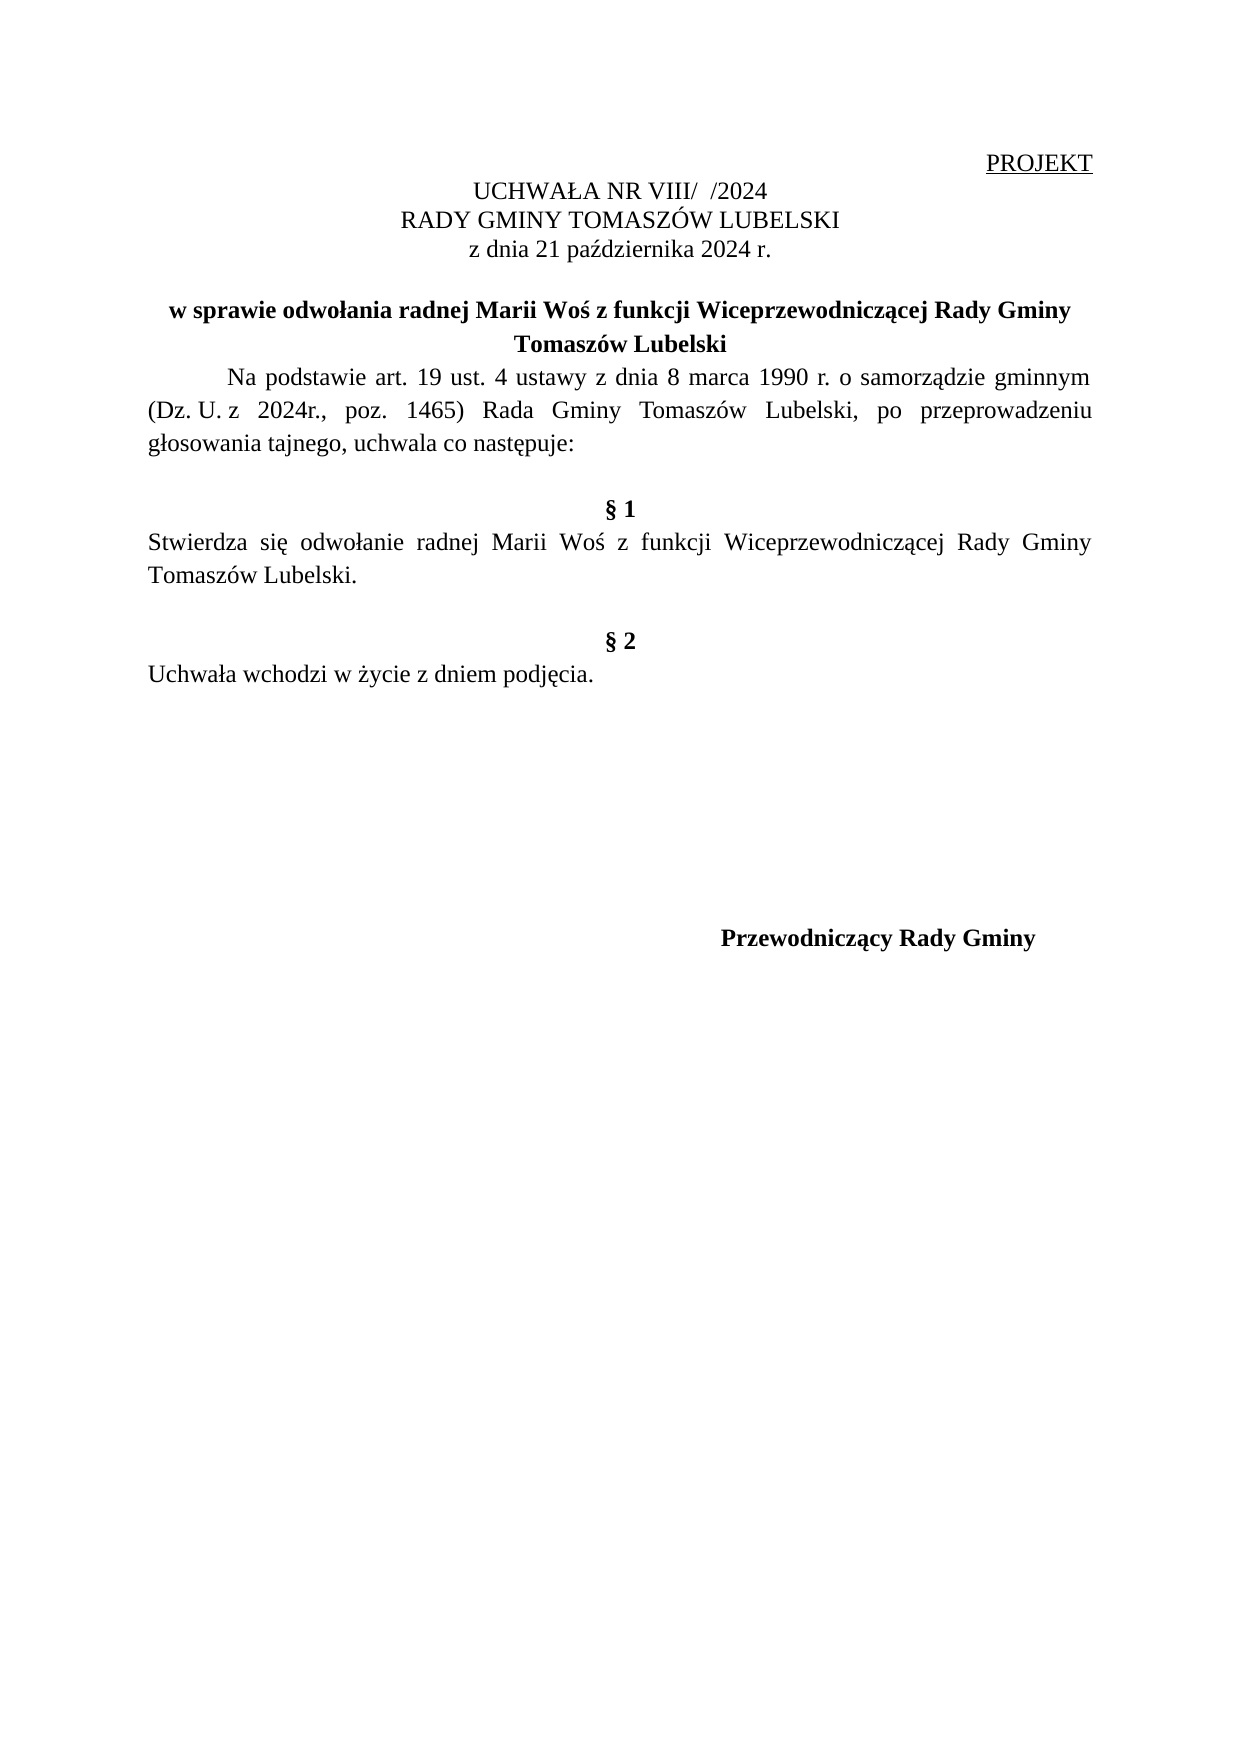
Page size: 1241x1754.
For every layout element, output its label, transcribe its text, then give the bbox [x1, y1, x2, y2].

text Stwierdza się odwołanie radnej Marii Woś z funkcji Wiceprzewodniczącej Rady Gminy Tomaszów Lubelski. [148, 527, 1093, 588]
text w sprawie odwołania radnej Marii Woś z funkcji Wiceprzewodniczącej Rady Gminy Tomaszów Lubelski [148, 296, 1093, 357]
text Na podstawie art. 19 ust. 4 ustawy z dnia 8 marca 1990 r. o samorządzie gminnym (Dz. U. z 2024r., poz. 1465) Rada Gminy Tomaszów Lubelski, po przeprowadzeniu głosowania tajnego, uchwala co następuje: [148, 362, 1093, 456]
text UCHWAŁA NR VIII/ /2024 [148, 176, 1093, 205]
text z dnia 21 października 2024 r. [148, 234, 1093, 263]
text PROJEKT [148, 148, 1093, 176]
text § 2 [148, 626, 1093, 654]
text RADY GMINY TOMASZÓW LUBELSKI [148, 205, 1093, 234]
text Przewodniczący Rady Gminy [590, 923, 1093, 952]
text § 1 [148, 494, 1093, 522]
text Uchwała wchodzi w życie z dniem podjęcia. [148, 659, 1093, 688]
